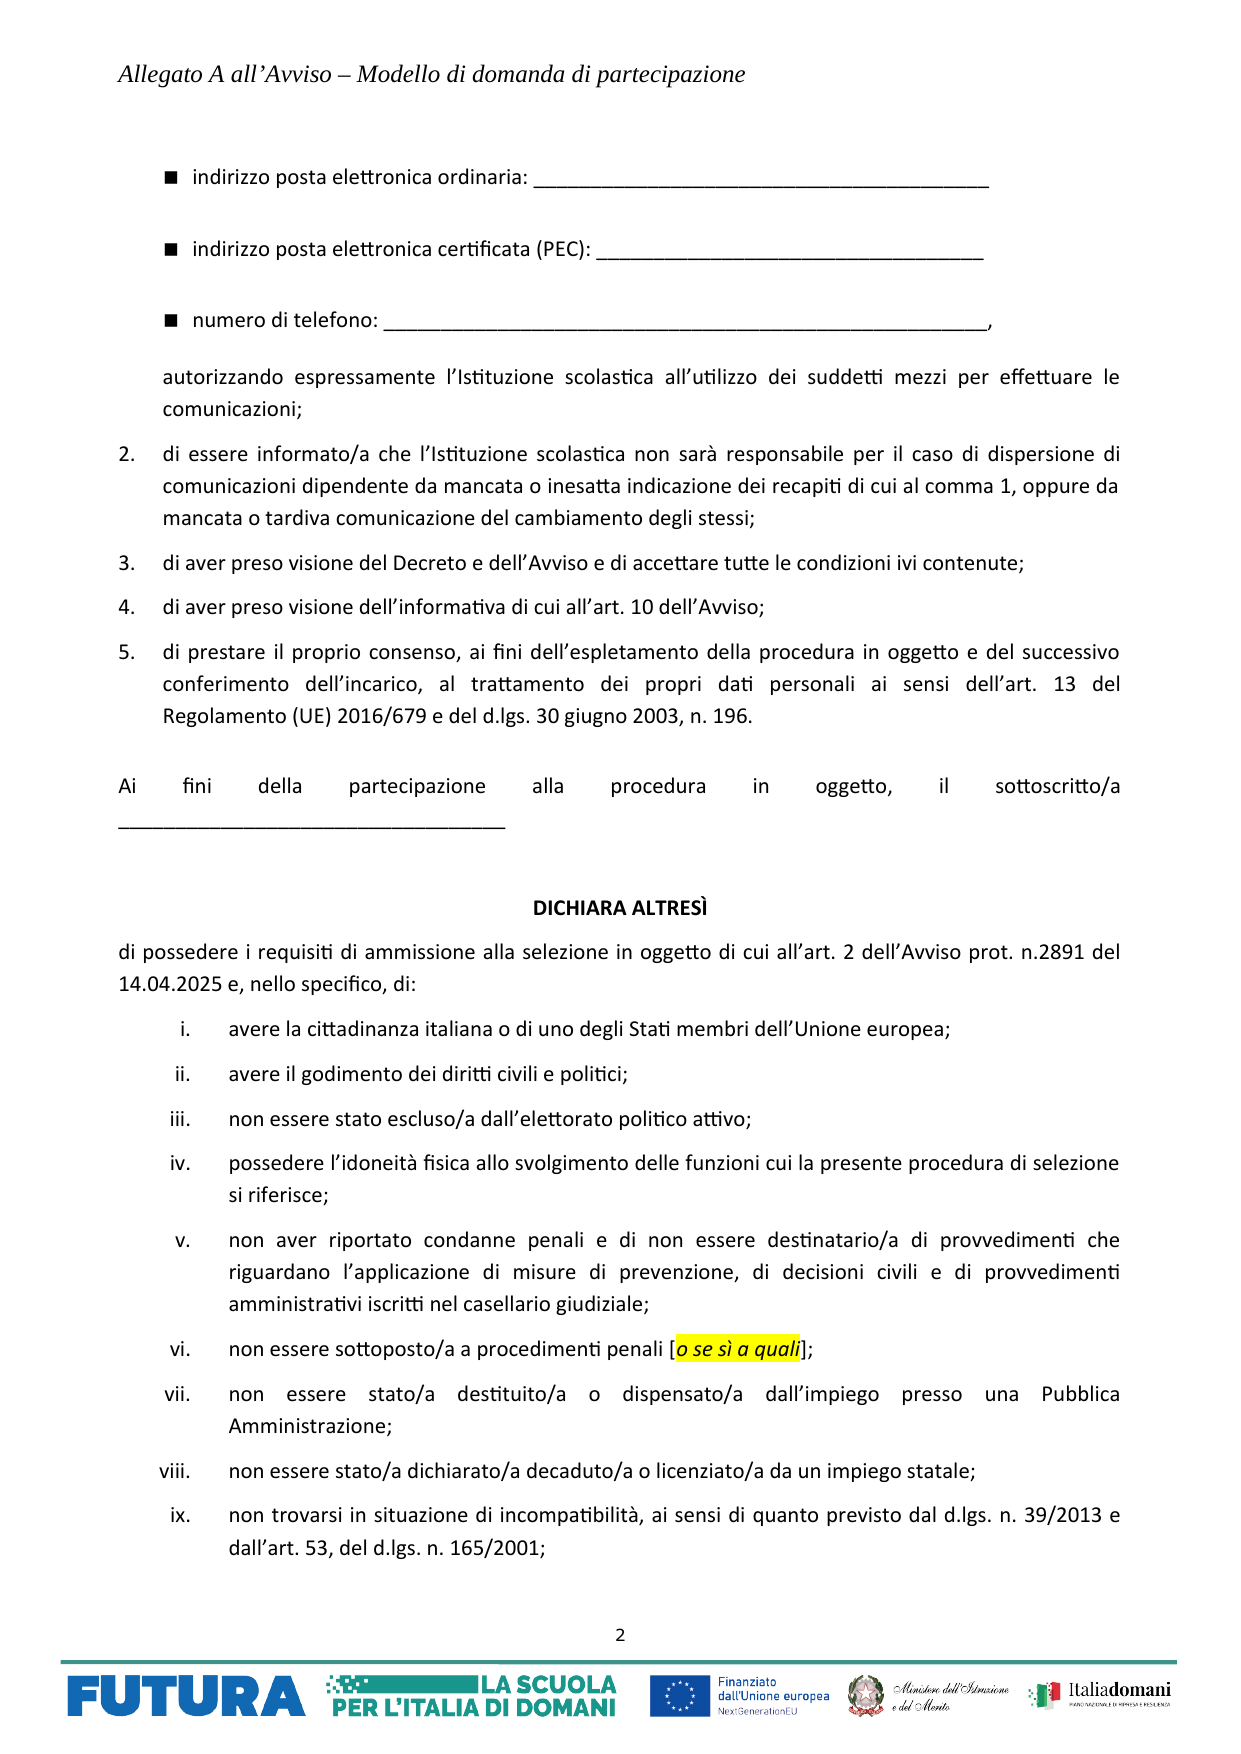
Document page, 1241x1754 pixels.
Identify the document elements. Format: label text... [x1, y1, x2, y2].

list possedere l’idoneità fisica allo svolgimento delle funzioni cui la presente procedura di selezione si riferisce; [191, 1148, 1122, 1208]
picture [65, 1672, 1173, 1720]
list non essere stato/a destituito/a o dispensato/a dall’impiego presso una Pubblica Amministrazione; [191, 1379, 1122, 1439]
list avere il godimento dei diritti civili e politici; [191, 1059, 1122, 1087]
list di aver preso visione del Decreto e dell’Avviso e di accettare tutte le condizioni ivi contenute; [118, 548, 1122, 576]
list di prestare il proprio consenso, ai fini dell’espletamento della procedura in oggetto e del successivo conferimento dell’incarico, al trattamento dei propri dati personali ai sensi dell’art. 13 del Regolamento (UE) 2016/679 e del d.lgs. 30 giugno 2003, n. 196. [118, 637, 1122, 729]
list di essere informato/a che l’Istituzione scolastica non sarà responsabile per il caso di dispersione di comunicazioni dipendente da mancata o inesatta indicazione dei recapiti di cui al comma 1, oppure da mancata o tardiva comunicazione del cambiamento degli stessi; [118, 439, 1122, 531]
text di possedere i requisiti di ammissione alla selezione in oggetto di cui all’art. 2 dell’Avviso prot. n.2891 del 14.04.2025 e, nello specifico, di: [118, 937, 1122, 998]
text DICHIARA ALTRESÌ [118, 893, 1122, 921]
list non essere sottoposto/a a procedimenti penali [o se sì a quali]; [800, 1334, 1122, 1362]
list di aver preso visione dell’informativa di cui all’art. 10 dell’Avviso; [118, 592, 1122, 620]
list indirizzo posta elettronica ordinaria: ________________________________________ [162, 148, 1122, 199]
list avere la cittadinanza italiana o di uno degli Stati membri dell’Unione europea; [191, 1014, 1122, 1042]
list non trovarsi in situazione di incompatibilità, ai sensi di quanto previsto dal d.lgs. n. 39/2013 e dall’art. 53, del d.lgs. n. 165/2001; [191, 1501, 1122, 1561]
text autorizzando espressamente l’Istituzione scolastica all’utilizzo dei suddetti mezzi per effettuare le comunicazioni; [162, 362, 1122, 422]
list non essere stato escluso/a dall’elettorato politico attivo; [191, 1104, 1122, 1132]
list non aver riportato condanne penali e di non essere destinatario/a di provvedimenti che riguardano l’applicazione di misure di prevenzione, di decisioni civili e di provvedimenti amministrativi iscritti nel casellario giudiziale; [191, 1225, 1122, 1318]
text Ai fini della partecipazione alla procedura in oggetto, il sottoscritto/a __________________________________ [118, 771, 1122, 831]
list indirizzo posta elettronica certificata (PEC): __________________________________ [162, 219, 1122, 270]
list non essere sottoposto/a a procedimenti penali [o se sì a quali]; [191, 1334, 676, 1362]
list non essere stato/a dichiarato/a decaduto/a o licenziato/a da un impiego statale; [191, 1456, 1122, 1484]
list numero di telefono: _____________________________________________________, [162, 290, 1122, 342]
